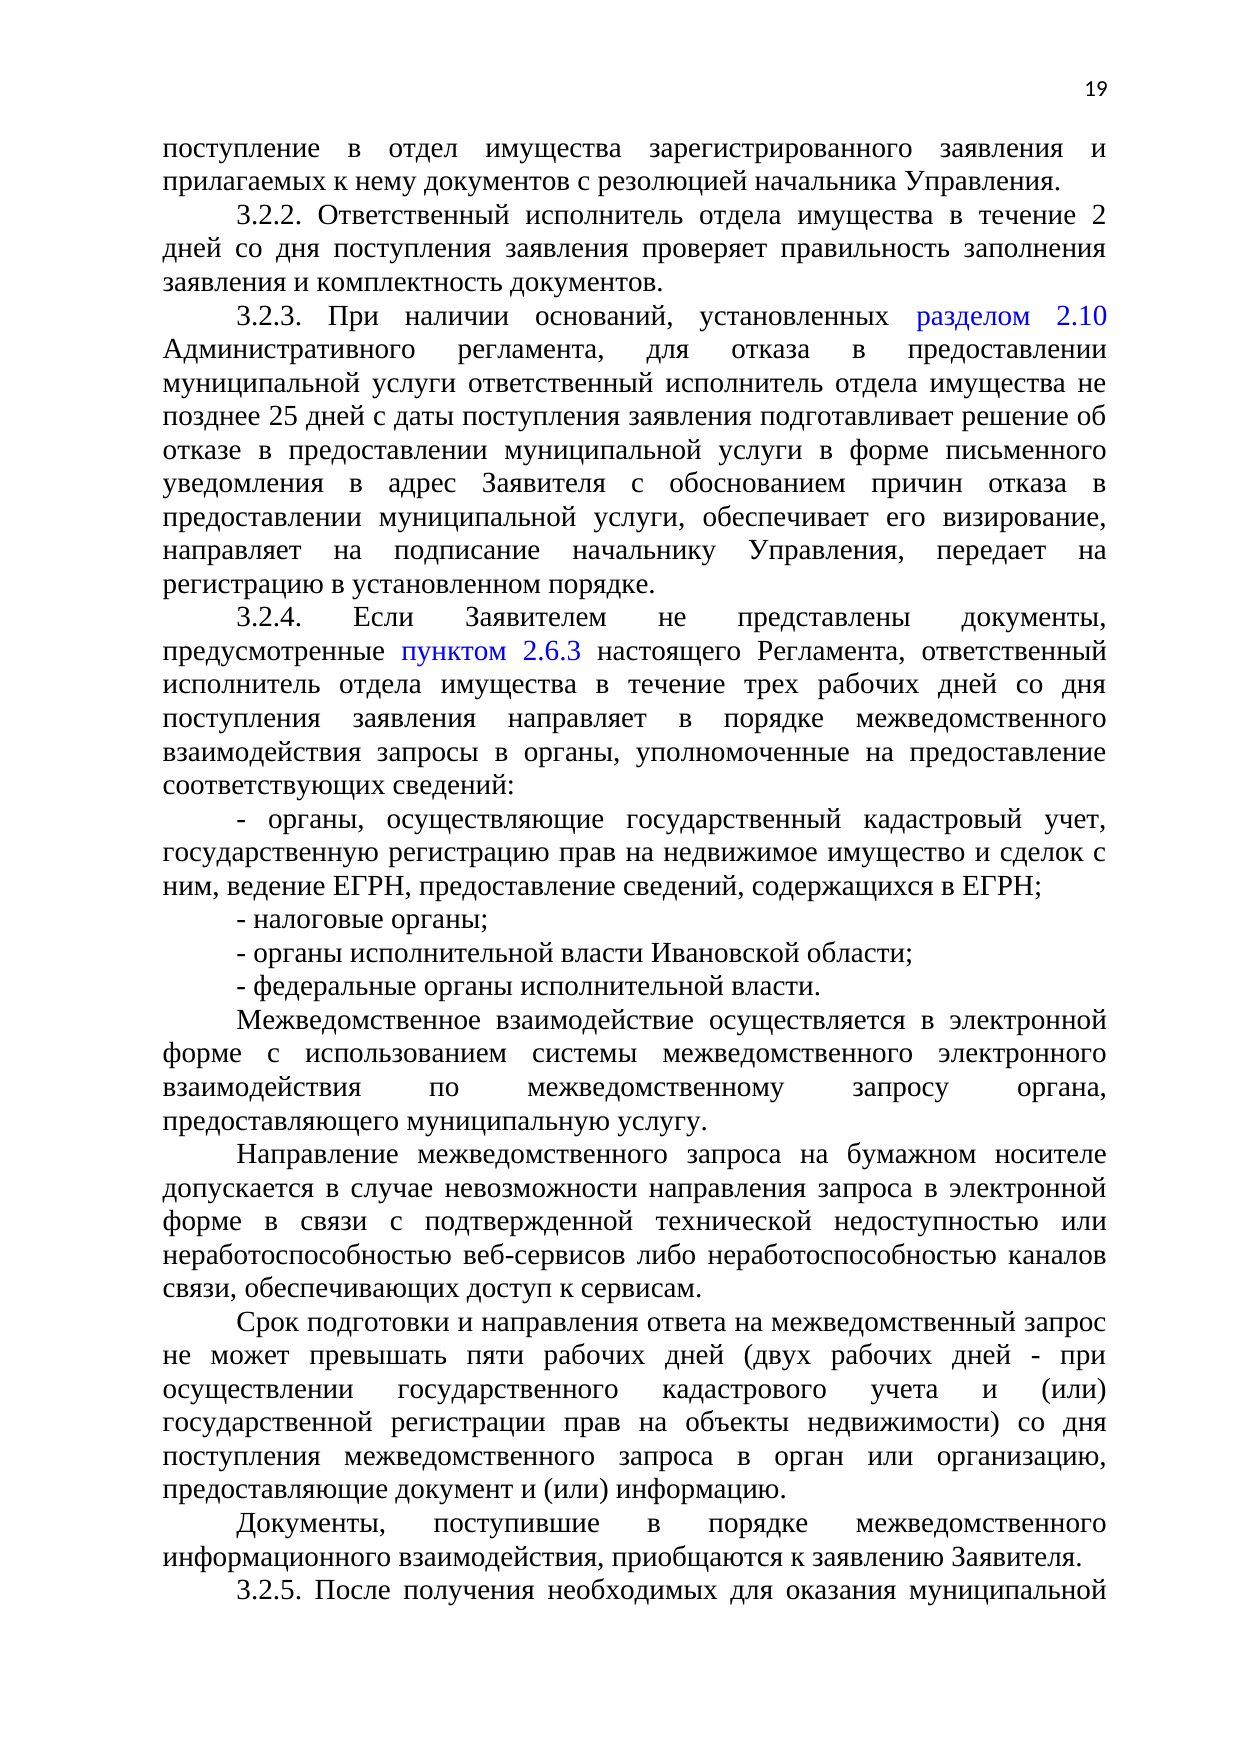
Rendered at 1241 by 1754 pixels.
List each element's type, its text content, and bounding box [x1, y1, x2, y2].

text Срок подготовки и направления ответа на межведомственный запрос не может превышать пяти рабочих дней (двух рабочих дней - при осуществлении государственного кадастрового учета и (или) государственной регистрации прав на объекты недвижимости) со дня поступления межведомственного запроса в орган или организацию, предоставляющие документ и (или) информацию. [162, 1304, 1107, 1505]
text - органы исполнительной власти Ивановской области; [162, 935, 1107, 968]
text - органы, осуществляющие государственный кадастровый учет, государственную регистрацию прав на недвижимое имущество и сделок с ним, ведение ЕГРН, предоставление сведений, содержащихся в ЕГРН; [162, 801, 1107, 901]
text 3.2.3. При наличии оснований, установленных разделом 2.10 Административного регламента, для отказа в предоставлении муниципальной услуги ответственный исполнитель отдела имущества не позднее 25 дней с даты поступления заявления подготавливает решение об отказе в предоставлении муниципальной услуги в форме письменного уведомления в адрес Заявителя с обоснованием причин отказа в предоставлении муниципальной услуги, обеспечивает его визирование, направляет на подписание начальнику Управления, передает на регистрацию в установленном порядке. [162, 298, 1107, 599]
text Документы, поступившие в порядке межведомственного информационного взаимодействия, приобщаются к заявлению Заявителя. [162, 1505, 1107, 1572]
text - налоговые органы; [162, 901, 1107, 935]
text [162, 130, 1107, 197]
text Направление межведомственного запроса на бумажном носителе допускается в случае невозможности направления запроса в электронной форме в связи с подтвержденной технической недоступностью или неработоспособностью веб-сервисов либо неработоспособностью каналов связи, обеспечивающих доступ к сервисам. [162, 1136, 1107, 1304]
text Межведомственное взаимодействие осуществляется в электронной форме с использованием системы межведомственного электронного взаимодействия по межведомственному запросу органа, предоставляющего муниципальную услугу. [162, 1002, 1107, 1136]
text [162, 1572, 1107, 1606]
text - федеральные органы исполнительной власти. [162, 968, 1107, 1002]
text 3.2.4. Если Заявителем не представлены документы, предусмотренные пунктом 2.6.3 настоящего Регламента, ответственный исполнитель отдела имущества в течение трех рабочих дней со дня поступления заявления направляет в порядке межведомственного взаимодействия запросы в органы, уполномоченные на предоставление соответствующих сведений: [162, 599, 1107, 801]
text 3.2.2. Ответственный исполнитель отдела имущества в течение 2 дней со дня поступления заявления проверяет правильность заполнения заявления и комплектность документов. [162, 197, 1107, 298]
